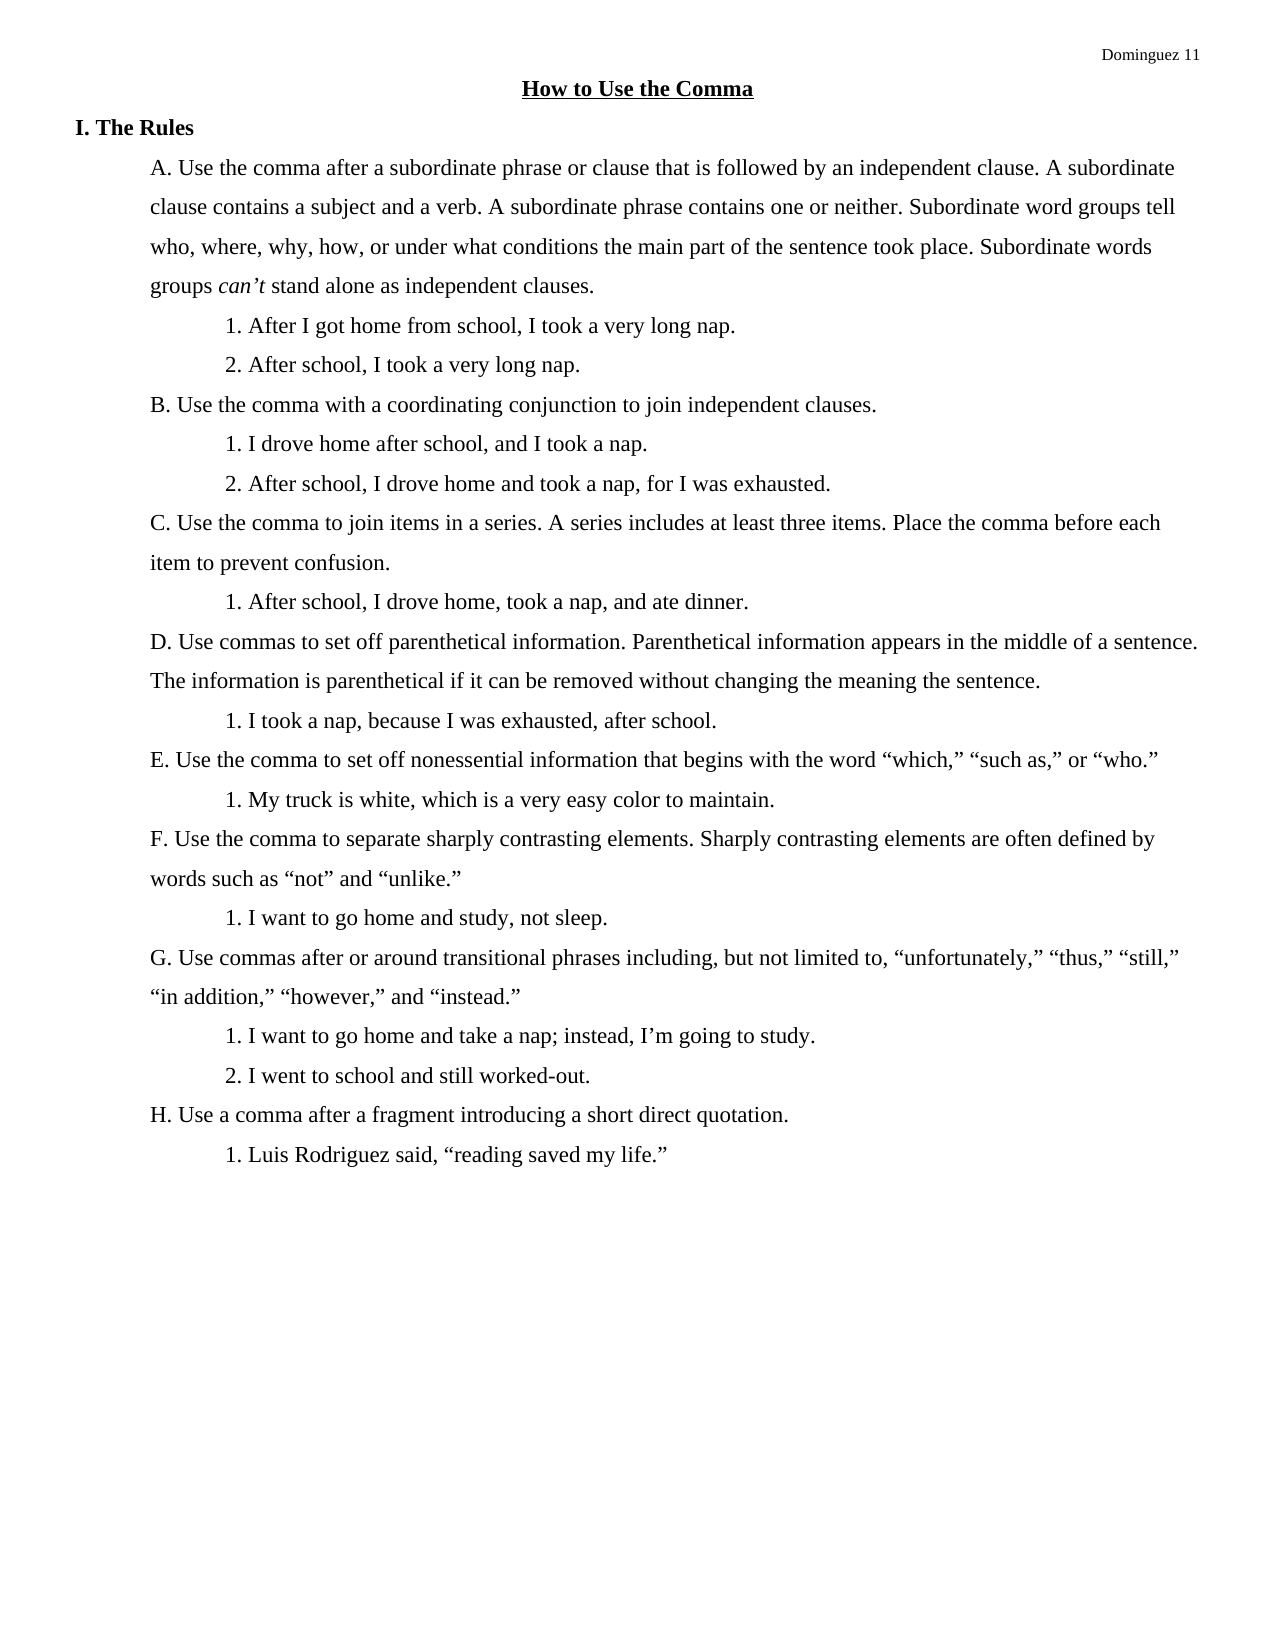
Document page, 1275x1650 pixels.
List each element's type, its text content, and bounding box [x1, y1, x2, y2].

text G. Use commas after or around transitional phrases including, but not limited to, “unfortunately,” “thus,” “still,” “in addition,” “however,” and “instead.” [150, 943, 1200, 1009]
text E. Use the comma to set off nonessential information that begins with the word “which,” “such as,” or “who.” [150, 746, 1200, 772]
text F. Use the comma to separate sharply contrasting elements. Sharply contrasting elements are often defined by words such as “not” and “unlike.” [150, 825, 1200, 891]
text H. Use a comma after a fragment introducing a short direct quotation. [150, 1101, 1200, 1128]
text 1. I want to go home and study, not sleep. [150, 904, 1200, 930]
text 1. After I got home from school, I took a very long nap. [150, 312, 1200, 338]
text I. The Rules [75, 114, 1200, 141]
text 1. Luis Rodriguez said, “reading saved my life.” [150, 1141, 1200, 1167]
text 1. My truck is white, which is a very easy color to maintain. [150, 786, 1200, 812]
text C. Use the comma to join items in a series. A series includes at least three items. Place the comma before each item to prevent confusion. [150, 509, 1200, 575]
text 1. I want to go home and take a nap; instead, I’m going to study. [150, 1022, 1200, 1049]
text 2. After school, I took a very long nap. [150, 351, 1200, 378]
text 1. I took a nap, because I was exhausted, after school. [150, 707, 1200, 733]
text B. Use the comma with a coordinating conjunction to join independent clauses. [150, 391, 1200, 417]
text 2. After school, I drove home and took a nap, for I was exhausted. [150, 470, 1200, 496]
text How to Use the Comma [75, 75, 1200, 101]
text 1. After school, I drove home, took a nap, and ate dinner. [150, 588, 1200, 614]
text D. Use commas to set off parenthetical information. Parenthetical information appears in the middle of a sentence. The information is parenthetical if it can be removed without changing the meaning the sentence. [150, 628, 1200, 693]
text A. Use the comma after a subordinate phrase or clause that is followed by an independent clause. A subordinate clause contains a subject and a verb. A subordinate phrase contains one or neither. Subordinate word groups tell who, where, why, how, or under what conditions the main part of the sentence took place. Subordinate words groups can’t stand alone as independent clauses. [150, 154, 1200, 299]
text 1. I drove home after school, and I took a nap. [150, 430, 1200, 457]
text 2. I went to school and still worked-out. [150, 1062, 1200, 1088]
